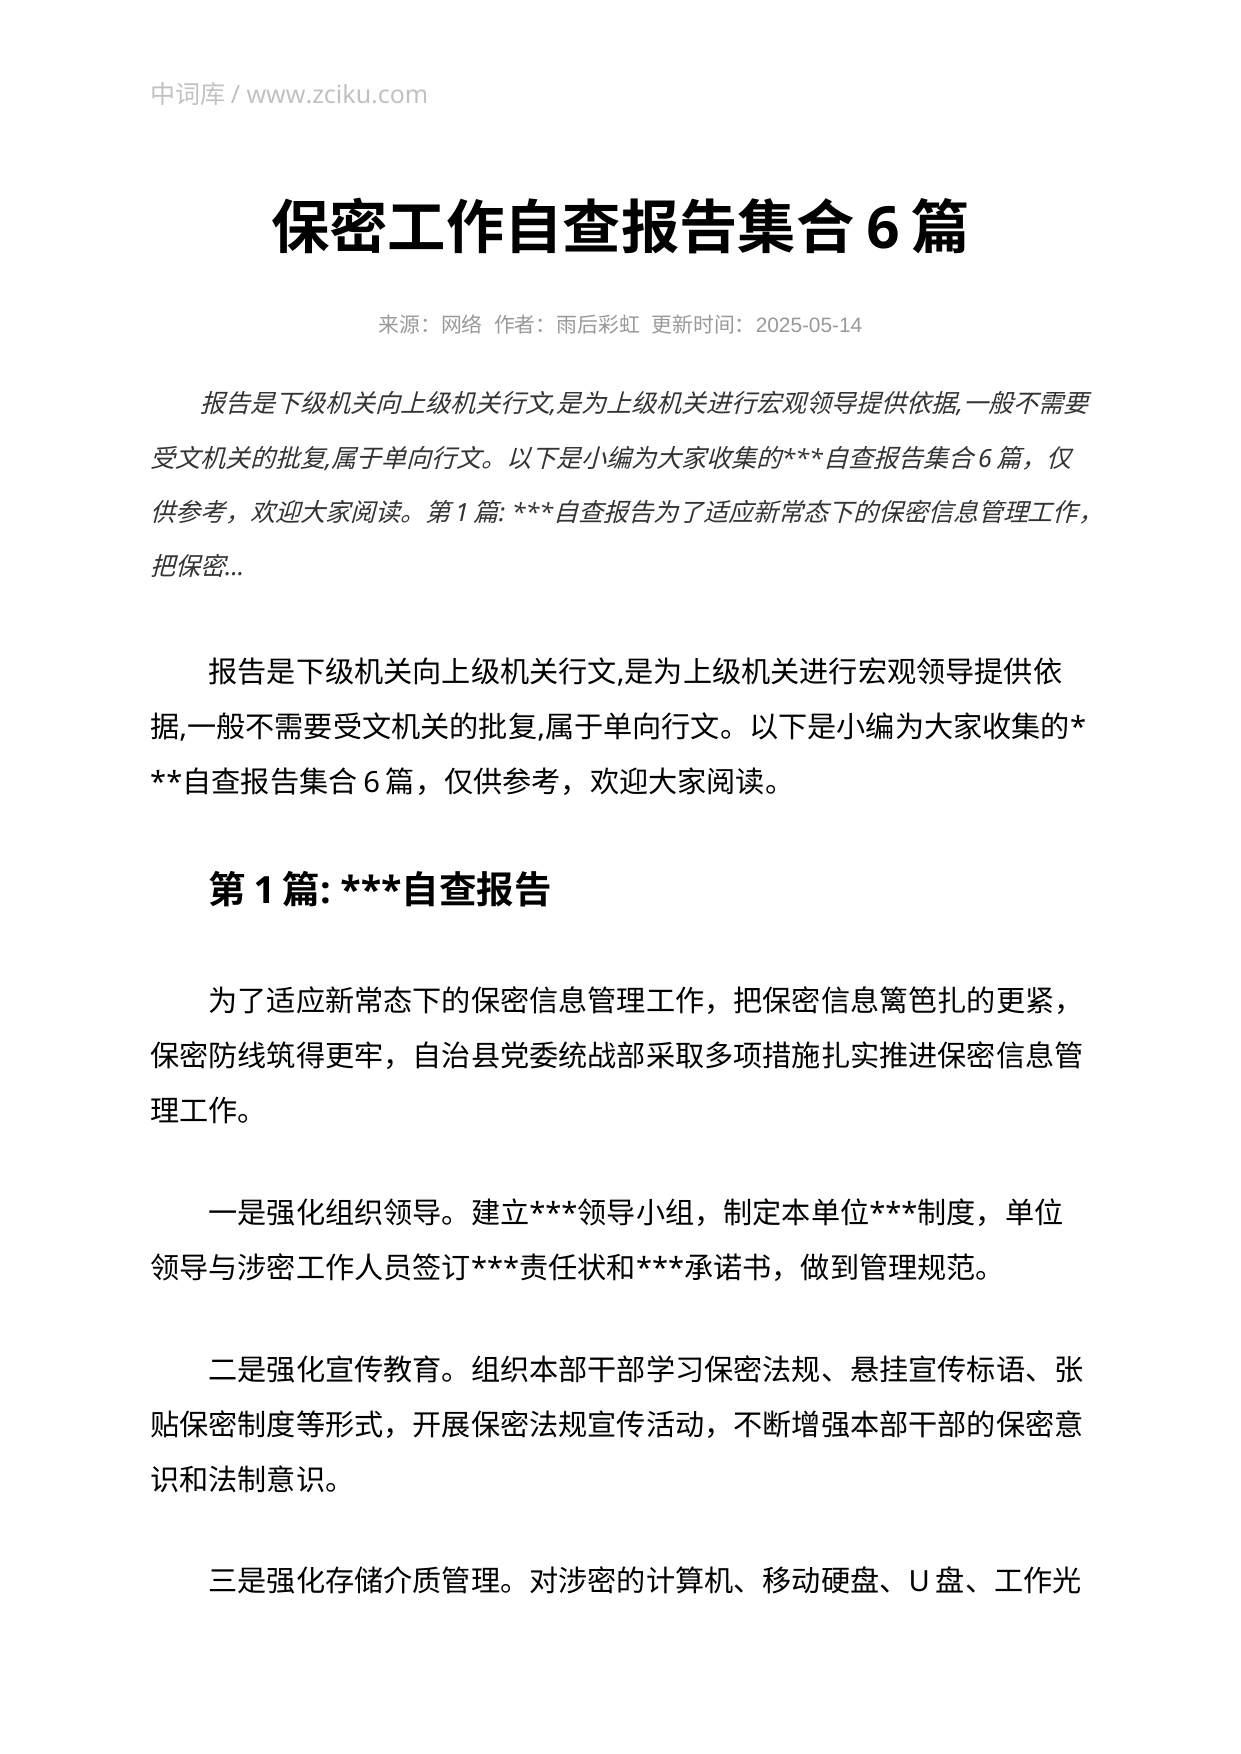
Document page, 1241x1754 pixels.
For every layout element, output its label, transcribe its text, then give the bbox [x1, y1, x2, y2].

text 报告是下级机关向上级机关行文,是为上级机关进行宏观领导提供依据,一般不需要受文机关的批复,属于单向行文。以下是小编为大家收集的***自查报告集合6篇，仅供参考，欢迎大家阅读。 [150, 648, 1090, 801]
text 二是强化宣传教育。组织本部干部学习保密法规、悬挂宣传标语、张贴保密制度等形式，开展保密法规宣传活动，不断增强本部干部的保密意识和法制意识。 [150, 1346, 1090, 1498]
text 一是强化组织领导。建立***领导小组，制定本单位***制度，单位领导与涉密工作人员签订***责任状和***承诺书，做到管理规范。 [150, 1189, 1090, 1287]
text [150, 1558, 1090, 1600]
subtitle 保密工作自查报告集合6篇 [150, 181, 1090, 266]
text 来源：网络 作者：雨后彩虹 更新时间：2025-05-14 [150, 313, 1090, 337]
text 为了适应新常态下的保密信息管理工作，把保密信息篱笆扎的更紧，保密防线筑得更牢，自治县党委统战部采取多项措施扎实推进保密信息管理工作。 [150, 978, 1090, 1130]
text 报告是下级机关向上级机关行文,是为上级机关进行宏观领导提供依据,一般不需要受文机关的批复,属于单向行文。以下是小编为大家收集的***自查报告集合6篇，仅供参考，欢迎大家阅读。第1篇: ***自查报告为了适应新常态下的保密信息管理工作，把保密... [150, 384, 1090, 583]
text 第1篇: ***自查报告 [150, 860, 1090, 914]
